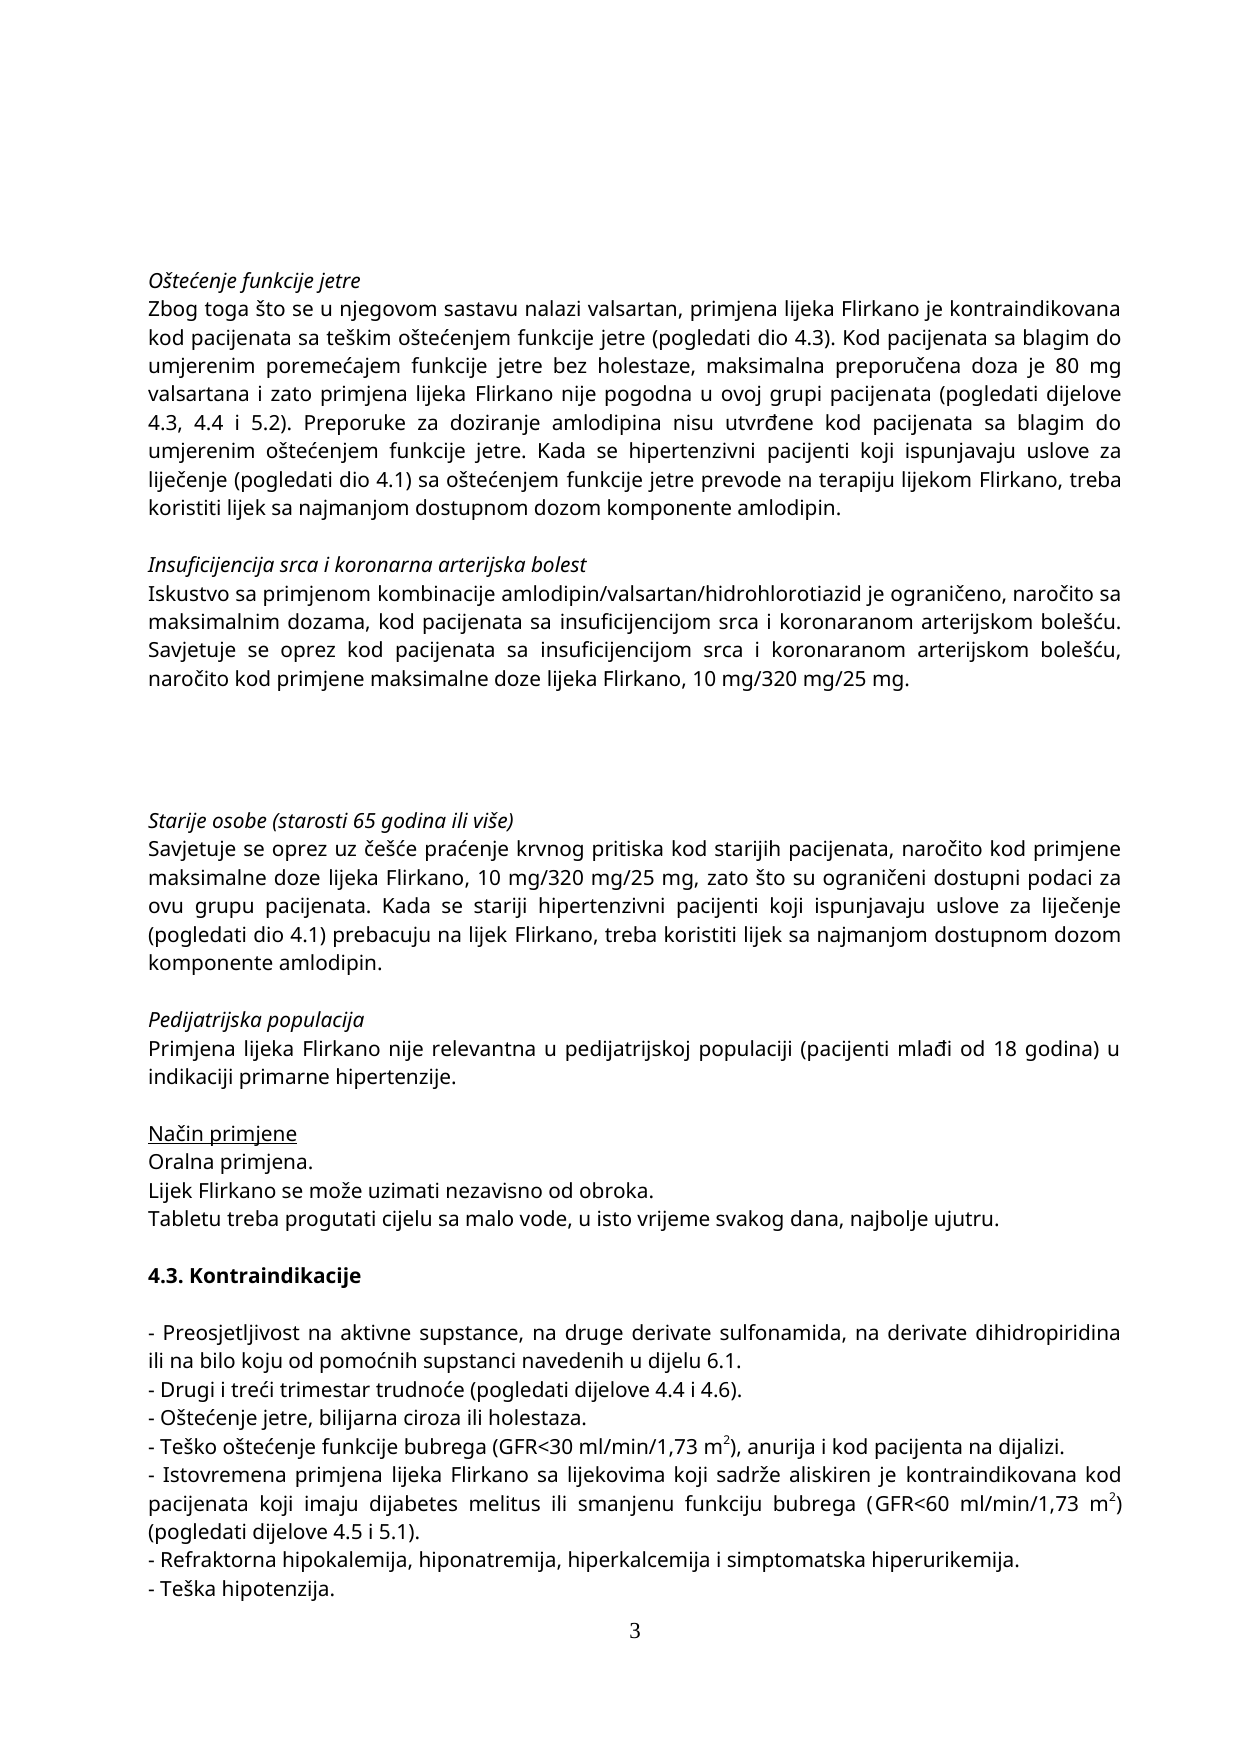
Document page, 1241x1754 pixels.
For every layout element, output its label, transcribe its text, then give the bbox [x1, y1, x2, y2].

text Zbog toga što se u njegovom sastavu nalazi valsartan, primjena lijeka Flirkano je kontraindikovana kod pacijenata sa teškim oštećenjem funkcije jetre (pogledati dio 4.3). Kod pacijenata sa blagim do umjerenim poremećajem funkcije jetre bez holestaze, maksimalna preporučena doza je 80 mg valsartana i zato primjena lijeka Flirkano nije pogodna u ovoj grupi pacijenata (pogledati dijelove 4.3, 4.4 i 5.2). Preporuke za doziranje amlodipina nisu utvrđene kod pacijenata sa blagim do umjerenim oštećenjem funkcije jetre. Kada se hipertenzivni pacijenti koji ispunjavaju uslove za liječenje (pogledati dio 4.1) sa oštećenjem funkcije jetre prevode na terapiju lijekom Flirkano, treba koristiti lijek sa najmanjom dostupnom dozom komponente amlodipin. [148, 294, 1122, 522]
text - Drugi i treći trimestar trudnoće (pogledati dijelove 4.4 i 4.6). [148, 1375, 1122, 1403]
text Starije osobe (starosti 65 godina ili više) [148, 806, 1122, 834]
text Oštećenje funkcije jetre [148, 266, 1122, 294]
text - Preosjetlјivost na aktivne supstance, na druge derivate sulfonamida, na derivate dihidropiridina ili na bilo koju od pomoćnih supstanci navedenih u dijelu 6.1. [148, 1318, 1122, 1375]
text Insuficijencija srca i koronarna arterijska bolest [148, 550, 1122, 579]
text Iskustvo sa primjenom kombinacije amlodipin/valsartan/hidrohlorotiazid je ograničeno, naročito sa maksimalnim dozama, kod pacijenata sa insuficijencijom srca i koronaranom arterijskom bolešću. Savjetuje se oprez kod pacijenata sa insuficijencijom srca i koronaranom arterijskom bolešću, naročito kod primjene maksimalne doze lijeka Flirkano, 10 mg/320 mg/25 mg. [148, 579, 1122, 692]
text Lijek Flirkano se može uzimati nezavisno od obroka. [148, 1176, 1122, 1204]
text Savjetuje se oprez uz češće praćenje krvnog pritiska kod starijih pacijenata, naročito kod primjene maksimalne doze lijeka Flirkano, 10 mg/320 mg/25 mg, zato što su ograničeni dostupni podaci za ovu grupu pacijenata. Kada se stariji hipertenzivni pacijenti koji ispunjavaju uslove za liječenje (pogledati dio 4.1) prebacuju na lijek Flirkano, treba koristiti lijek sa najmanjom dostupnom dozom komponente amlodipin. [148, 834, 1122, 977]
text - Istovremena primjena lijeka Flirkano sa lijekovima koji sadrže aliskiren je kontraindikovana kod pacijenata koji imaju dijabetes melitus ili smanjenu funkciju bubrega (GFR<60 ml/min/1,73 m2) (pogledati dijelove 4.5 i 5.1). [148, 1460, 1122, 1546]
text - Refraktorna hipokalemija, hiponatremija, hiperkalcemija i simptomatska hiperurikemija. [148, 1546, 1122, 1574]
text Način primjene [148, 1119, 1122, 1147]
text - Oštećenje jetre, bilijarna ciroza ili holestaza. [148, 1403, 1122, 1432]
text Primjena lijeka Flirkano nije relevantna u pedijatrijskoj populaciji (pacijenti mlađi od 18 godina) u indikaciji primarne hipertenzije. [148, 1034, 1122, 1091]
text 4.3. Kontraindikacije [148, 1261, 1122, 1289]
text Pedijatrijska populacija [148, 1005, 1122, 1034]
text Oralna primjena. [148, 1147, 1122, 1176]
text - Teška hipotenzija. [148, 1574, 1122, 1602]
text Tabletu treba progutati cijelu sa malo vode, u isto vrijeme svakog dana, najbolјe ujutru. [148, 1204, 1122, 1233]
text - Teško oštećenje funkcije bubrega (GFR<30 ml/min/1,73 m2), anurija i kod pacijenta na dijalizi. [148, 1432, 1122, 1460]
